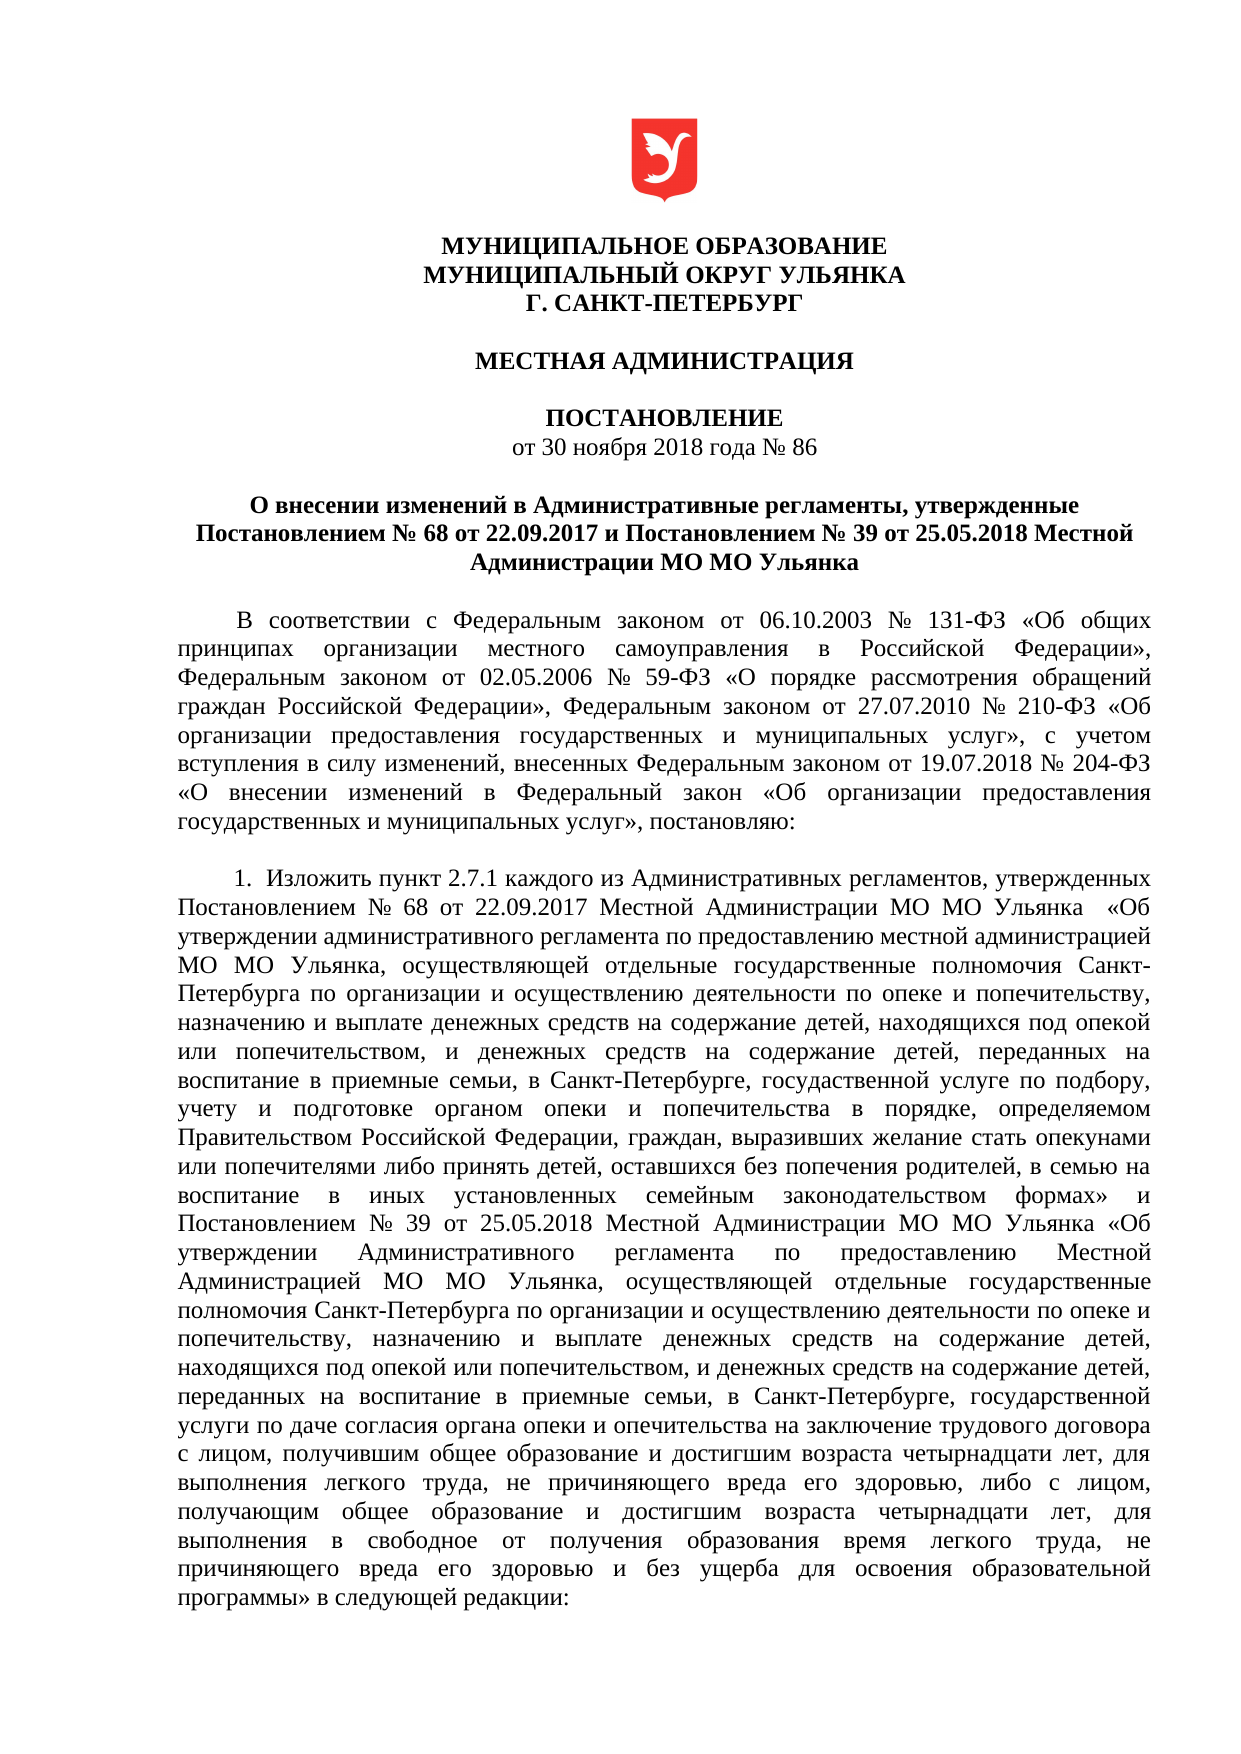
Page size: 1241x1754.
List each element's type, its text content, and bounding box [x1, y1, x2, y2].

picture [631, 118, 698, 203]
text Постановлением № 68 от 22.09.2017 и Постановлением № 39 от 25.05.2018 Местной Администрации МО МО Ульянка [177, 518, 1152, 576]
text В соответствии с Федеральным законом от 06.10.2003 № 131-ФЗ «Об общих принципах организации местного самоуправления в Российской Федерации», Федеральным законом от 02.05.2006 № 59-ФЗ «О порядке рассмотрения обращений граждан Российской Федерации», Федеральным законом от 27.07.2010 № 210-ФЗ «Об организации предоставления государственных и муниципальных услуг», с учетом вступления в силу изменений, внесенных Федеральным законом от 19.07.2018 № 204-ФЗ «О внесении изменений в Федеральный закон «Об организации предоставления государственных и муниципальных услуг», постановляю: [177, 605, 1152, 835]
text ПОСТАНОВЛЕНИЕ [177, 403, 1152, 432]
text О внесении изменений в Административные регламенты, утвержденные [177, 490, 1152, 518]
text МУНИЦИПАЛЬНЫЙ ОКРУГ УЛЬЯНКА [177, 260, 1152, 288]
text МЕСТНАЯ АДМИНИСТРАЦИЯ [177, 346, 1152, 375]
text Г. САНКТ-ПЕТЕРБУРГ [177, 288, 1152, 317]
list Изложить пункт 2.7.1 каждого из Административных регламентов, утвержденных Постановлением № 68 от 22.09.2017 Местной Администрации МО МО Ульянка «Об утверждении административного регламента по предоставлению местной администрацией МО МО Ульянка, осуществляющей отдельные государственные полномочия Санкт-Петербурга по организации и осуществлению деятельности по опеке и попечительству, назначению и выплате денежных средств на содержание детей, находящихся под опекой или попечительством, и денежных средств на содержание детей, переданных на воспитание в приемные семьи, в Санкт-Петербурге, госудаственной услуге по подбору, учету и подготовке органом опеки и попечительства в порядке, определяемом Правительством Российской Федерации, граждан, выразивших желание стать опекунами или попечителями либо принять детей, оставшихся без попечения родителей, в семью на воспитание в иных установленных семейным законодательством формах» и Постановлением № 39 от 25.05.2018 Местной Администрации МО МО Ульянка «Об утверждении Административного регламента по предоставлению Местной Администрацией МО МО Ульянка, осуществляющей отдельные государственные полномочия Санкт-Петербурга по организации и осуществлению деятельности по опеке и попечительству, назначению и выплате денежных средств на содержание детей, находящихся под опекой или попечительством, и денежных средств на содержание детей, переданных на воспитание в приемные семьи, в Санкт-Петербурге, государственной услуги по даче согласия органа опеки и опечительства на заключение трудового договора с лицом, получившим общее образование и достигшим возраста четырнадцати лет, для выполнения легкого труда, не причиняющего вреда его здоровью, либо с лицом, получающим общее образование и достигшим возраста четырнадцати лет, для выполнения в свободное от получения образования время легкого труда, не причиняющего вреда его здоровью и без ущерба для освоения образовательной программы» в следующей редакции: [177, 863, 1152, 1611]
text МУНИЦИПАЛЬНОЕ ОБРАЗОВАНИЕ [177, 231, 1152, 260]
text от 30 ноября 2018 года № 86 [177, 432, 1152, 461]
